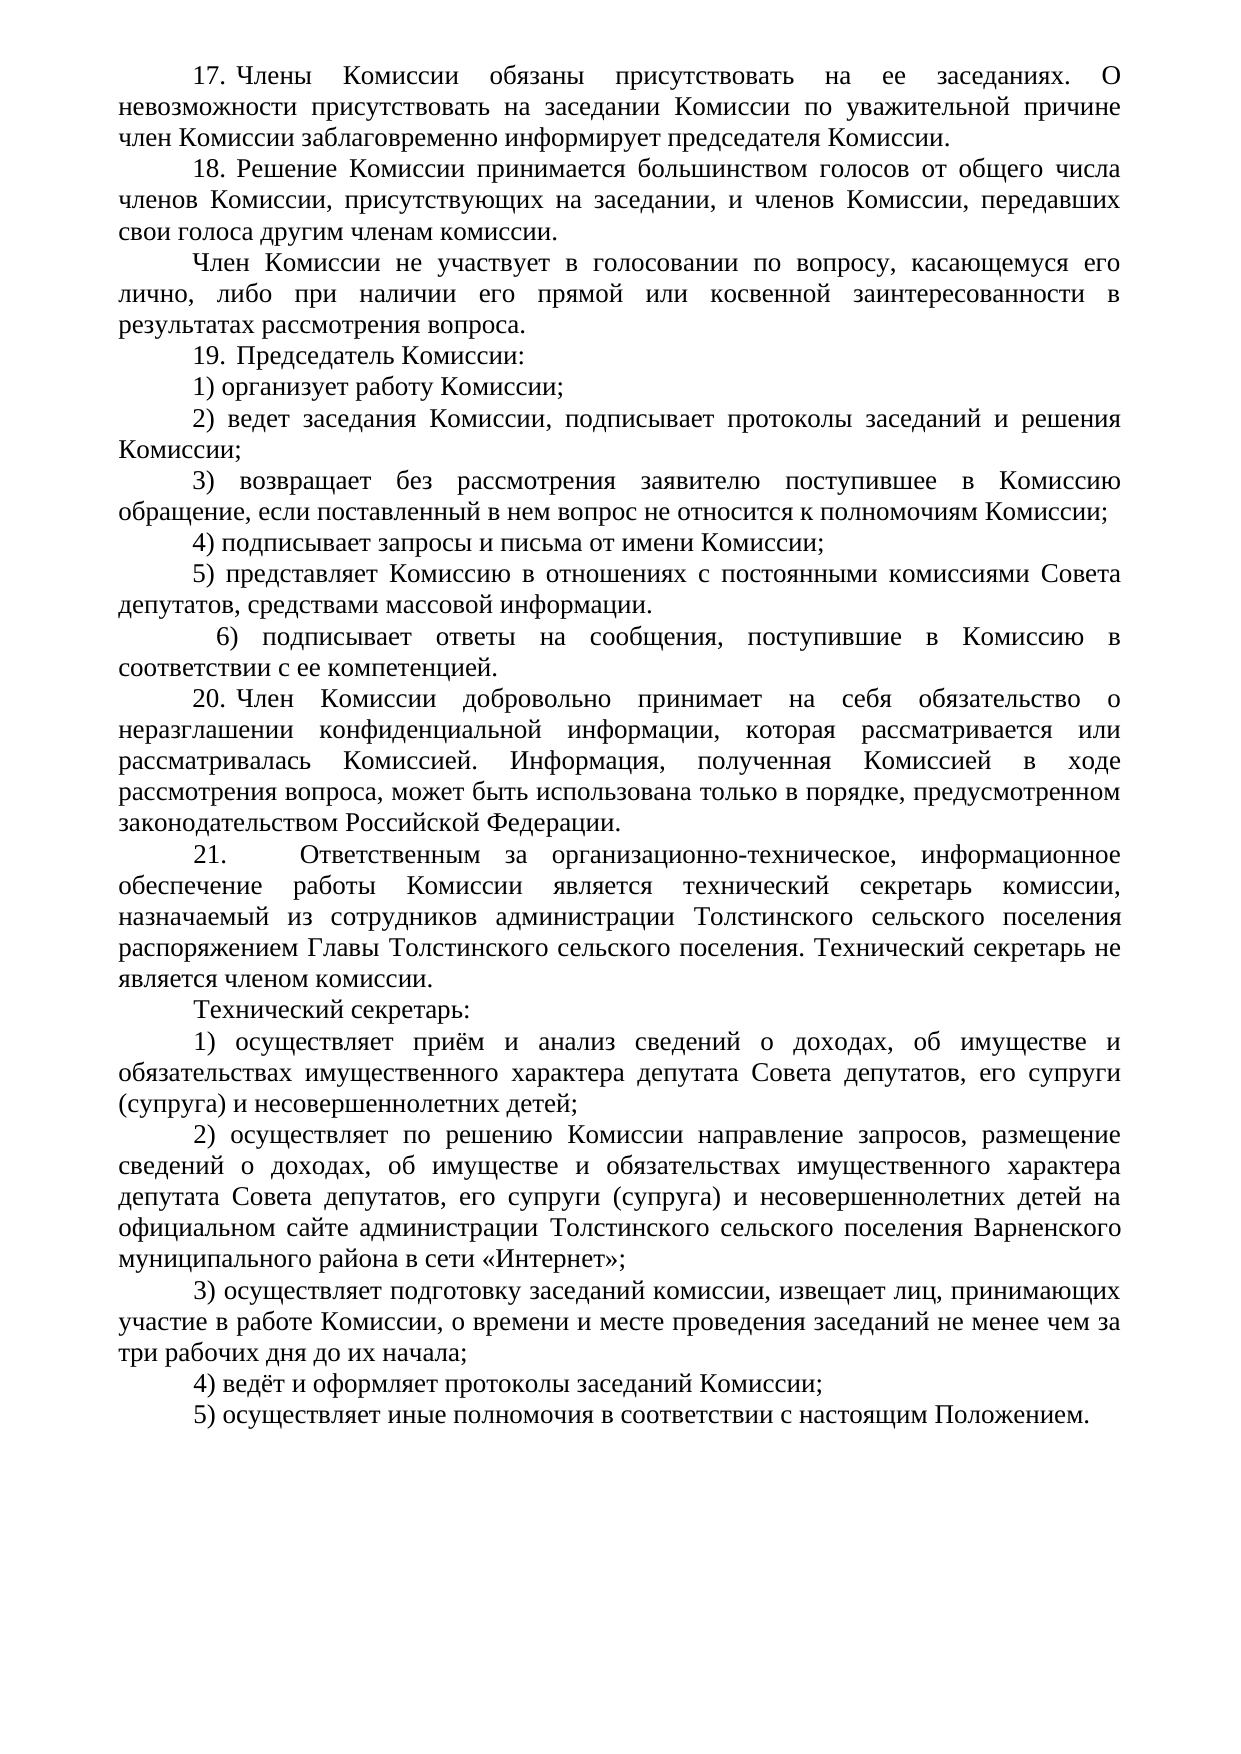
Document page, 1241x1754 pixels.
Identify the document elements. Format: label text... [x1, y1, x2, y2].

text 18. Решение Комиссии принимается большинством голосов от общего числа членов Комиссии, присутствующих на заседании, и членов Комиссии, передавших свои голоса другим членам комиссии. [118, 152, 1122, 246]
text 2) осуществляет по решению Комиссии направление запросов, размещение сведений о доходах, об имуществе и обязательствах имущественного характера депутата Совета депутатов, его супруги (супруга) и несовершеннолетних детей на официальном сайте администрации Толстинского сельского поселения Варненского муниципального района в сети «Интернет»; [118, 1118, 1122, 1274]
text 3) осуществляет подготовку заседаний комиссии, извещает лиц, принимающих участие в работе Комиссии, о времени и месте проведения заседаний не менее чем за три рабочих дня до их начала; [118, 1274, 1122, 1367]
text 21. Ответственным за организационно-техническое, информационное обеспечение работы Комиссии является технический секретарь комиссии, назначаемый из сотрудников администрации Толстинского сельского поселения распоряжением Главы Толстинского сельского поселения. Технический секретарь не является членом комиссии. [118, 838, 1122, 993]
text 5) осуществляет иные полномочия в соответствии с настоящим Положением. [118, 1398, 1122, 1429]
text 5) представляет Комиссию в отношениях с постоянными комиссиями Совета депутатов, средствами массовой информации. [118, 557, 1122, 620]
text Член Комиссии не участвует в голосовании по вопросу, касающемуся его лично, либо при наличии его прямой или косвенной заинтересованности в результатах рассмотрения вопроса. [118, 246, 1122, 339]
text 17. Члены Комиссии обязаны присутствовать на ее заседаниях. О невозможности присутствовать на заседании Комиссии по уважительной причине член Комиссии заблаговременно информирует председателя Комиссии. [118, 59, 1122, 152]
text 4) подписывает запросы и письма от имени Комиссии; [118, 526, 1122, 557]
text Технический секретарь: [118, 993, 1122, 1024]
text 4) ведёт и оформляет протоколы заседаний Комиссии; [118, 1367, 1122, 1398]
text 3) возвращает без рассмотрения заявителю поступившее в Комиссию обращение, если поставленный в нем вопрос не относится к полномочиям Комиссии; [118, 464, 1122, 526]
text 19. Председатель Комиссии: [118, 339, 1122, 371]
text 2) ведет заседания Комиссии, подписывает протоколы заседаний и решения Комиссии; [118, 402, 1122, 464]
text 6) подписывает ответы на сообщения, поступившие в Комиссию в соответствии с ее компетенцией. [118, 620, 1122, 682]
text 1) осуществляет приём и анализ сведений о доходах, об имуществе и обязательствах имущественного характера депутата Совета депутатов, его супруги (супруга) и несовершеннолетних детей; [118, 1024, 1122, 1118]
text 20. Член Комиссии добровольно принимает на себя обязательство о неразглашении конфиденциальной информации, которая рассматривается или рассматривалась Комиссией. Информация, полученная Комиссией в ходе рассмотрения вопроса, может быть использована только в порядке, предусмотренном законодательством Российской Федерации. [118, 682, 1122, 838]
text 1) организует работу Комиссии; [118, 371, 1122, 402]
